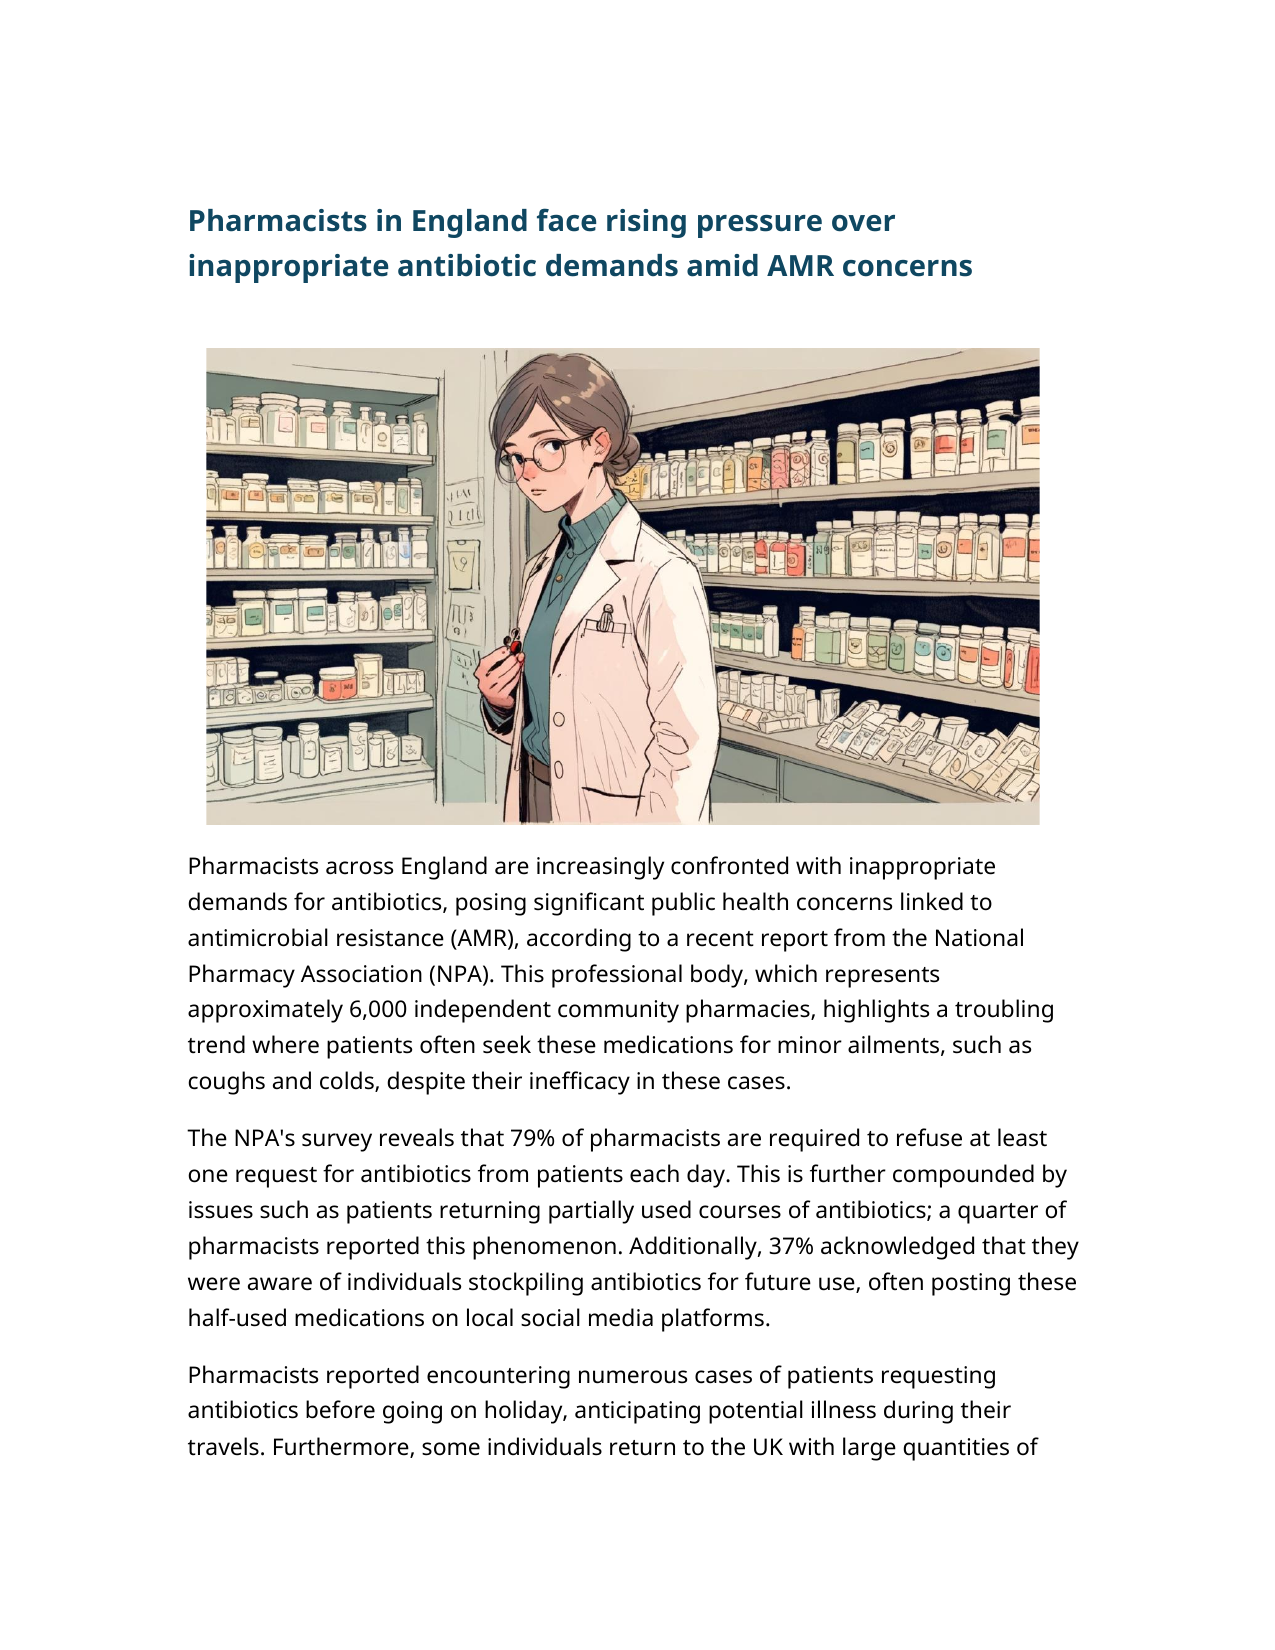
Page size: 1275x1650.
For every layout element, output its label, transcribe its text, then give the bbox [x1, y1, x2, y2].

picture [206, 348, 1040, 825]
subtitle Pharmacists in England face rising pressure over inappropriate antibiotic demands amid AMR concerns [187, 200, 1087, 285]
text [187, 1358, 1087, 1462]
text Pharmacists across England are increasingly confronted with inappropriate demands for antibiotics, posing significant public health concerns linked to antimicrobial resistance (AMR), according to a recent report from the National Pharmacy Association (NPA). This professional body, which represents approximately 6,000 independent community pharmacies, highlights a troubling trend where patients often seek these medications for minor ailments, such as coughs and colds, despite their inefficacy in these cases. [187, 850, 1087, 1097]
text The NPA's survey reveals that 79% of pharmacists are required to refuse at least one request for antibiotics from patients each day. This is further compounded by issues such as patients returning partially used courses of antibiotics; a quarter of pharmacists reported this phenomenon. Additionally, 37% acknowledged that they were aware of individuals stockpiling antibiotics for future use, often posting these half-used medications on local social media platforms. [187, 1122, 1087, 1333]
